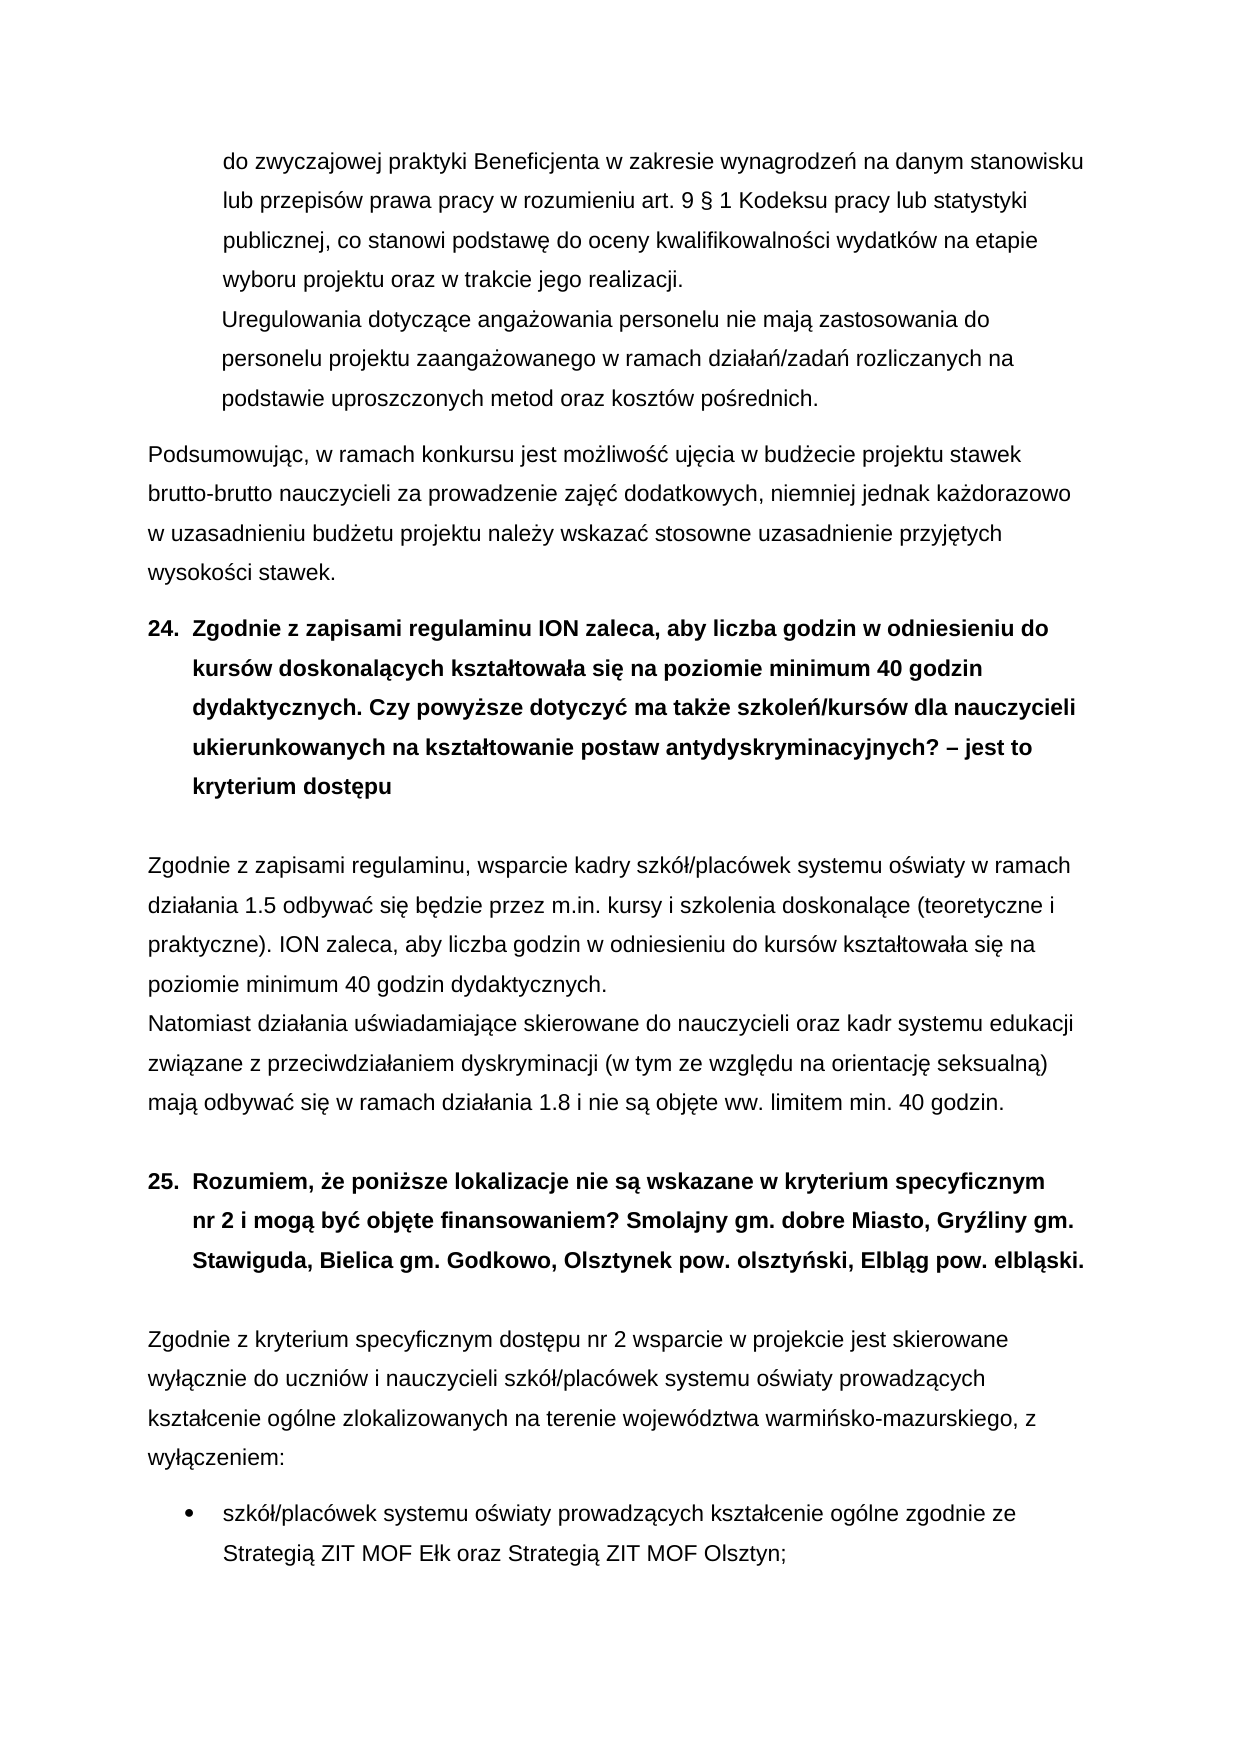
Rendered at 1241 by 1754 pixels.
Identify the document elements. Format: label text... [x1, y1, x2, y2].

text Zgodnie z zapisami regulaminu, wsparcie kadry szkół/placówek systemu oświaty w ramach działania 1.5 odbywać się będzie przez m.in. kursy i szkolenia doskonalące (teoretyczne i praktyczne). ION zaleca, aby liczba godzin w odniesieniu do kursów kształtowała się na poziomie minimum 40 godzin dydaktycznych. [148, 852, 1093, 997]
list Zgodnie z zapisami regulaminu ION zaleca, aby liczba godzin w odniesieniu do kursów doskonalących kształtowała się na poziomie minimum 40 godzin dydaktycznych. Czy powyższe dotyczyć ma także szkoleń/kursów dla nauczycieli ukierunkowanych na kształtowanie postaw antydyskryminacyjnych? – jest to kryterium dostępu [148, 615, 1093, 799]
list Rozumiem, że poniższe lokalizacje nie są wskazane w kryterium specyficznym nr 2 i mogą być objęte finansowaniem? Smolajny gm. dobre Miasto, Gryźliny gm. Stawiguda, Bielica gm. Godkowo, Olsztynek pow. olsztyński, Elbląg pow. elbląski. [148, 1168, 1093, 1273]
text Uregulowania dotyczące angażowania personelu nie mają zastosowania do personelu projektu zaangażowanego w ramach działań/zadań rozliczanych na podstawie uproszczonych metod oraz kosztów pośrednich. [221, 306, 1093, 411]
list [185, 148, 1093, 292]
text Zgodnie z kryterium specyficznym dostępu nr 2 wsparcie w projekcie jest skierowane wyłącznie do uczniów i nauczycieli szkół/placówek systemu oświaty prowadzących kształcenie ogólne zlokalizowanych na terenie województwa warmińsko-mazurskiego, z wyłączeniem: [148, 1326, 1093, 1471]
text Natomiast działania uświadamiające skierowane do nauczycieli oraz kadr systemu edukacji związane z przeciwdziałaniem dyskryminacji (w tym ze względu na orientację seksualną) mają odbywać się w ramach działania 1.8 i nie są objęte ww. limitem min. 40 godzin. [148, 1010, 1093, 1115]
list szkół/placówek systemu oświaty prowadzących kształcenie ogólne zgodnie ze Strategią ZIT MOF Ełk oraz Strategią ZIT MOF Olsztyn; [185, 1500, 1093, 1566]
text Podsumowując, w ramach konkursu jest możliwość ujęcia w budżecie projektu stawek brutto-brutto nauczycieli za prowadzenie zajęć dodatkowych, niemniej jednak każdorazowo w uzasadnieniu budżetu projektu należy wskazać stosowne uzasadnienie przyjętych wysokości stawek. [148, 441, 1093, 585]
